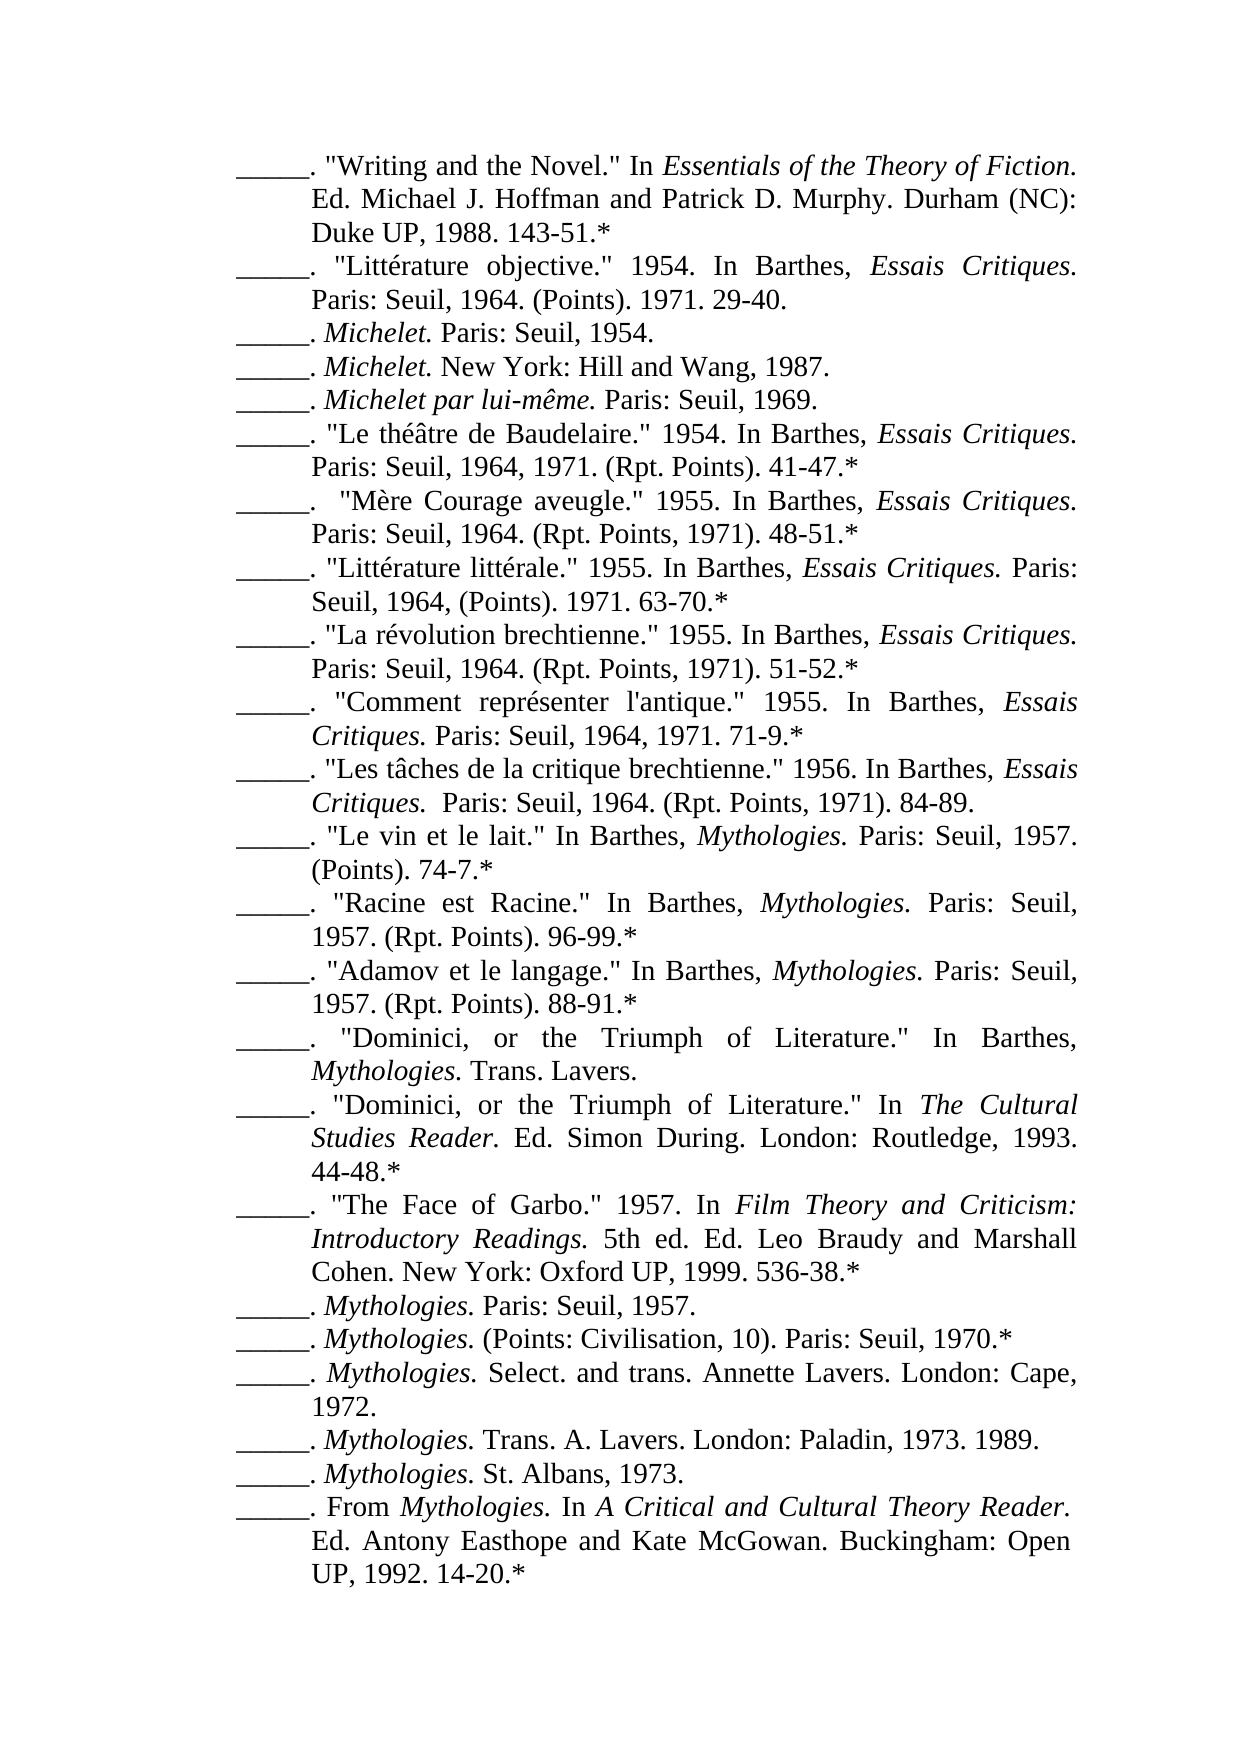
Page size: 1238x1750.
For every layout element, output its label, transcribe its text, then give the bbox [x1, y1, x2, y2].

text _____. From Mythologies. In A Critical and Cultural Theory Reader. Ed. Antony Easthope and Kate McGowan. Buckingham: Open UP, 1992. 14-20.* [236, 1489, 1072, 1590]
text _____. Mythologies. (Points: Civilisation, 10). Paris: Seuil, 1970.* [236, 1322, 1078, 1355]
text _____. "Littérature littérale." 1955. In Barthes, Essais Critiques. Paris: Seuil, 1964, (Points). 1971. 63-70.* [236, 550, 1078, 617]
text _____. Mythologies. Select. and trans. Annette Lavers. London: Cape, 1972. [236, 1355, 1078, 1422]
text _____. "Racine est Racine." In Barthes, Mythologies. Paris: Seuil, 1957. (Rpt. Points). 96-99.* [236, 886, 1078, 953]
text _____. "Le vin et le lait." In Barthes, Mythologies. Paris: Seuil, 1957. (Points). 74-7.* [236, 818, 1078, 886]
text _____. "Dominici, or the Triumph of Literature." In Barthes, Mythologies. Trans. Lavers. [236, 1020, 1078, 1087]
text _____. "Writing and the Novel." In Essentials of the Theory of Fiction. Ed. Michael J. Hoffman and Patrick D. Murphy. Durham (NC): Duke UP, 1988. 143-51.* [236, 148, 1078, 248]
text _____. "Mère Courage aveugle." 1955. In Barthes, Essais Critiques. Paris: Seuil, 1964. (Rpt. Points, 1971). 48-51.* [236, 483, 1078, 550]
text _____. Mythologies. St. Albans, 1973. [236, 1456, 1078, 1489]
text _____. Mythologies. Trans. A. Lavers. London: Paladin, 1973. 1989. [236, 1422, 1078, 1456]
text _____. "Adamov et le langage." In Barthes, Mythologies. Paris: Seuil, 1957. (Rpt. Points). 88-91.* [236, 953, 1078, 1020]
text _____. "Comment représenter l'antique." 1955. In Barthes, Essais Critiques. Paris: Seuil, 1964, 1971. 71-9.* [236, 684, 1078, 751]
text _____. "Dominici, or the Triumph of Literature." In The Cultural Studies Reader. Ed. Simon During. London: Routledge, 1993. 44-48.* [236, 1087, 1078, 1187]
text _____. Mythologies. Paris: Seuil, 1957. [236, 1288, 1078, 1322]
text _____. "Le théâtre de Baudelaire." 1954. In Barthes, Essais Critiques. Paris: Seuil, 1964, 1971. (Rpt. Points). 41-47.* [236, 416, 1078, 483]
text _____. Michelet. New York: Hill and Wang, 1987. [236, 349, 1078, 382]
text _____. "The Face of Garbo." 1957. In Film Theory and Criticism: Introductory Readings. 5th ed. Ed. Leo Braudy and Marshall Cohen. New York: Oxford UP, 1999. 536-38.* [236, 1187, 1078, 1288]
text _____. Michelet par lui-même. Paris: Seuil, 1969. [236, 382, 1078, 416]
text _____. Michelet. Paris: Seuil, 1954. [236, 315, 1078, 349]
text _____. "Les tâches de la critique brechtienne." 1956. In Barthes, Essais Critiques. Paris: Seuil, 1964. (Rpt. Points, 1971). 84-89. [236, 751, 1078, 818]
text _____. "Littérature objective." 1954. In Barthes, Essais Critiques. Paris: Seuil, 1964. (Points). 1971. 29-40. [236, 248, 1078, 315]
text _____. "La révolution brechtienne." 1955. In Barthes, Essais Critiques. Paris: Seuil, 1964. (Rpt. Points, 1971). 51-52.* [236, 617, 1078, 684]
